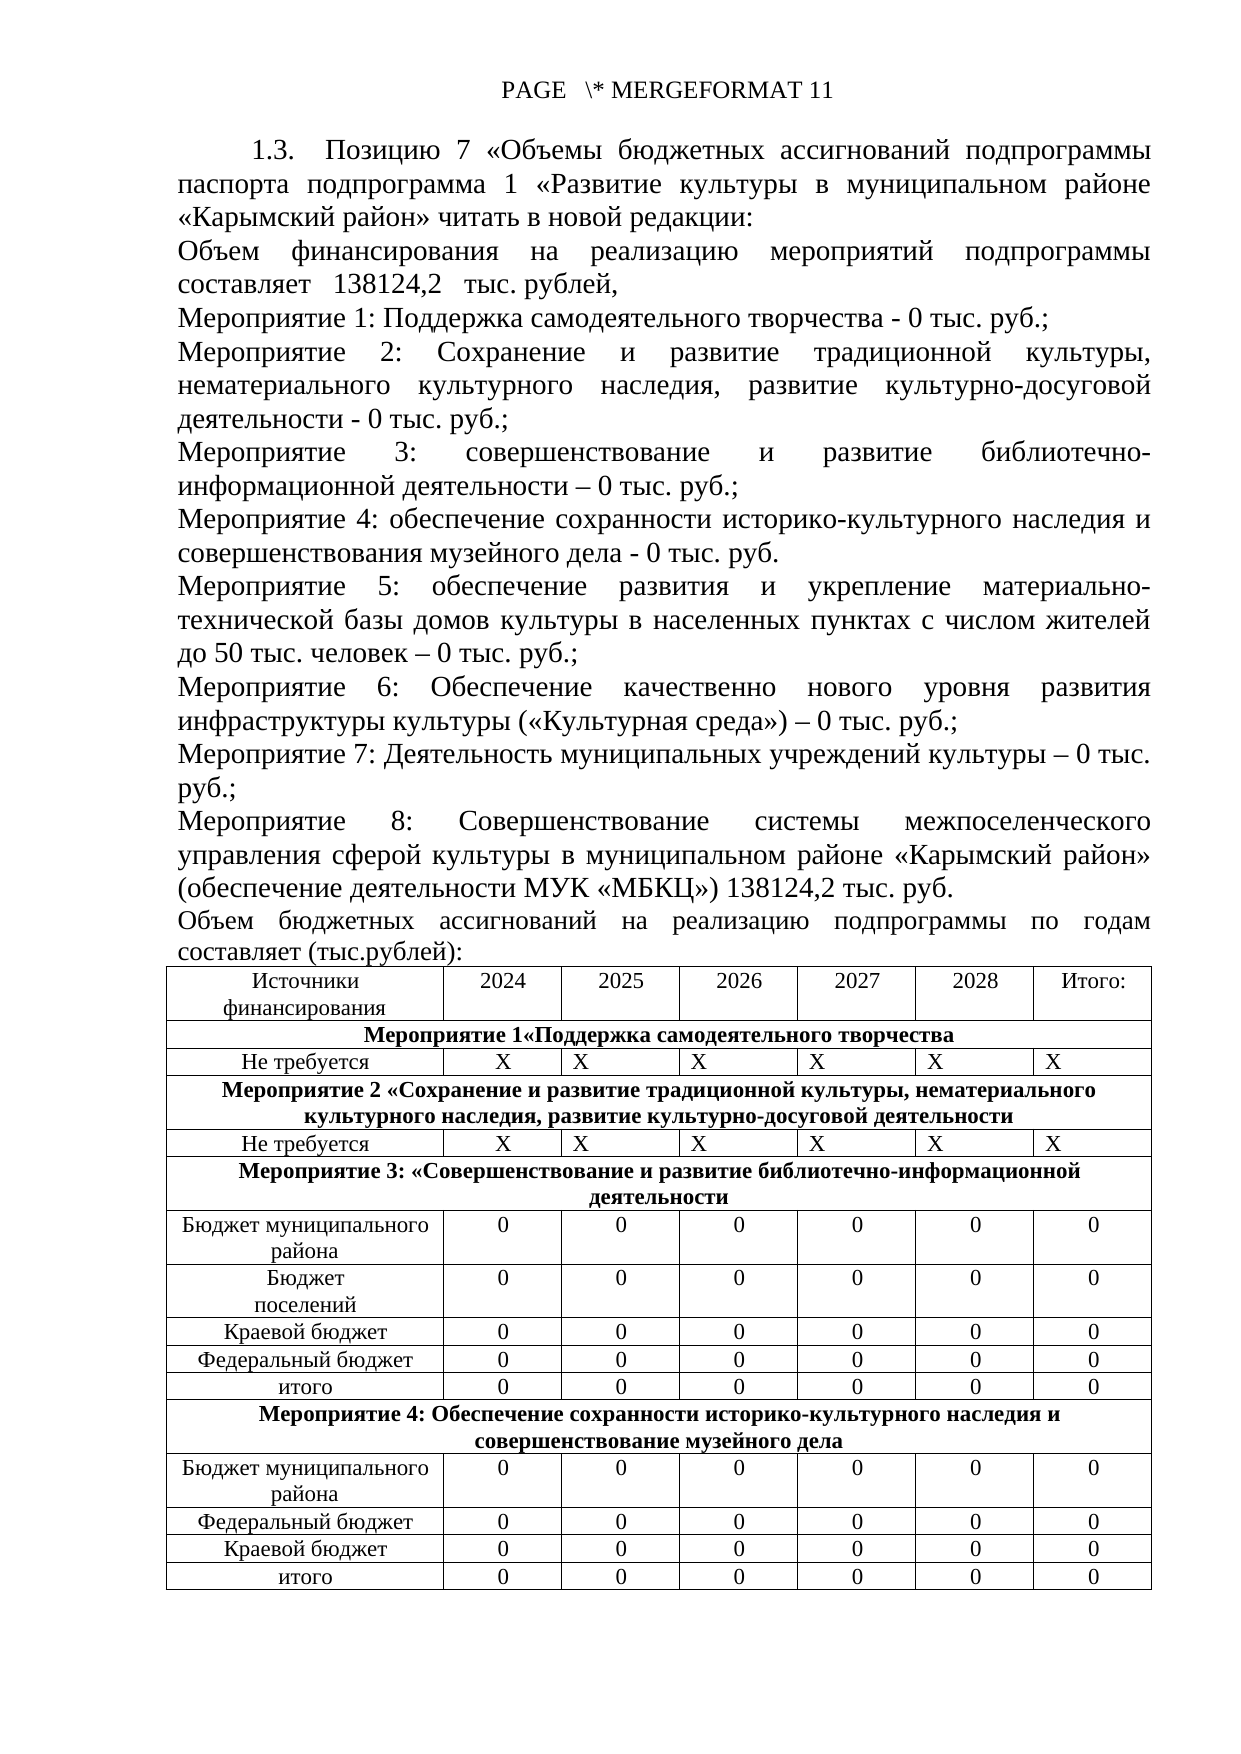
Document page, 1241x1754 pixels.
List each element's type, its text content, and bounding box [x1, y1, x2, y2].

text Мероприятие 1: Поддержка самодеятельного творчества - 0 тыс. руб.; [177, 300, 1152, 334]
table_cell X [916, 1130, 1033, 1156]
table_cell 0 [798, 1346, 915, 1372]
table_cell 0 [444, 1265, 561, 1317]
table_cell 0 [916, 1454, 1033, 1507]
table_cell 0 [798, 1535, 915, 1562]
table_cell 0 [916, 1535, 1033, 1562]
table_cell 0 [1034, 1211, 1151, 1263]
table_cell итого [167, 1373, 443, 1399]
table_cell Краевой бюджет [167, 1318, 443, 1344]
text Мероприятие 5: обеспечение развития и укрепление материально-технической базы домов культуры в населенных пунктах с числом жителей до 50 тыс. человек – 0 тыс. руб.; [177, 568, 1152, 669]
table_cell 0 [562, 1265, 679, 1317]
table_cell 0 [680, 1318, 797, 1344]
table_cell 0 [562, 1508, 679, 1534]
text Мероприятие 2: Сохранение и развитие традиционной культуры, нематериального культурного наследия, развитие культурно-досуговой деятельности - 0 тыс. руб.; [177, 334, 1152, 434]
text Объем финансирования на реализацию мероприятий подпрограммы составляет 138124,2 тыс. рублей, [177, 233, 1152, 300]
table_cell итого [167, 1563, 443, 1589]
text Мероприятие 8: Совершенствование системы межпоселенческого управления сферой культуры в муниципальном районе «Карымский район» (обеспечение деятельности МУК «МБКЦ») 138124,2 тыс. руб. [177, 803, 1152, 904]
table_header 2027 [798, 967, 915, 1020]
table_cell 0 [798, 1508, 915, 1534]
table_cell 0 [916, 1563, 1033, 1589]
table_cell X [1034, 1049, 1151, 1075]
table_cell Мероприятие 2 «Сохранение и развитие традиционной культуры, нематериального культурного наследия, развитие культурно-досуговой деятельности [167, 1076, 1151, 1128]
table_cell 0 [444, 1535, 561, 1562]
table_header Источники финансирования [167, 967, 443, 1020]
table_cell 0 [916, 1318, 1033, 1344]
table_cell X [798, 1130, 915, 1156]
table_cell Бюджет муниципального района [167, 1454, 443, 1507]
table_cell X [680, 1049, 797, 1075]
table_cell 0 [680, 1265, 797, 1317]
table_cell 0 [798, 1454, 915, 1507]
table_header Итого: [1034, 967, 1151, 1020]
table_cell Не требуется [167, 1130, 443, 1156]
table_cell 0 [444, 1563, 561, 1589]
table_cell 0 [562, 1535, 679, 1562]
table_cell 0 [680, 1563, 797, 1589]
table_cell 0 [444, 1454, 561, 1507]
table_cell 0 [916, 1211, 1033, 1263]
table_header 2024 [444, 967, 561, 1020]
table_cell 0 [1034, 1508, 1151, 1534]
table_cell 0 [916, 1265, 1033, 1317]
text Мероприятие 3: совершенствование и развитие библиотечно-информационной деятельности – 0 тыс. руб.; [177, 434, 1152, 501]
table_cell Не требуется [167, 1049, 443, 1075]
table_cell 0 [562, 1318, 679, 1344]
table_cell 0 [680, 1373, 797, 1399]
table_cell Мероприятие 3: «Совершенствование и развитие библиотечно-информационной деятельности [167, 1157, 1151, 1210]
table_header 2025 [562, 967, 679, 1020]
table_cell Краевой бюджет [167, 1535, 443, 1562]
table_cell 0 [680, 1211, 797, 1263]
table_cell X [680, 1130, 797, 1156]
table_cell Федеральный бюджет [167, 1508, 443, 1534]
table_cell 0 [562, 1563, 679, 1589]
table_cell 0 [562, 1211, 679, 1263]
table_cell 0 [1034, 1535, 1151, 1562]
table_cell X [1034, 1130, 1151, 1156]
table_cell 0 [798, 1318, 915, 1344]
table_cell 0 [1034, 1265, 1151, 1317]
table_cell 0 [798, 1373, 915, 1399]
table_cell X [916, 1049, 1033, 1075]
table_cell X [562, 1049, 679, 1075]
table_cell 0 [798, 1211, 915, 1263]
table_cell 0 [444, 1318, 561, 1344]
table_cell X [798, 1049, 915, 1075]
table_cell 0 [680, 1346, 797, 1372]
table_cell 0 [562, 1346, 679, 1372]
table_cell 0 [680, 1454, 797, 1507]
table_header 2026 [680, 967, 797, 1020]
table_cell 0 [680, 1508, 797, 1534]
table_cell 0 [444, 1373, 561, 1399]
text Мероприятие 7: Деятельность муниципальных учреждений культуры – 0 тыс. руб.; [177, 736, 1152, 803]
table_cell Бюджет поселений [167, 1265, 443, 1317]
table_cell X [562, 1130, 679, 1156]
table_cell 0 [1034, 1563, 1151, 1589]
table_cell 0 [1034, 1454, 1151, 1507]
table_cell Бюджет муниципального района [167, 1211, 443, 1263]
list Позицию 7 «Объемы бюджетных ассигнований подпрограммы паспорта подпрограмма 1 «Развитие культуры в муниципальном районе «Карымский район» читать в новой редакции: [177, 132, 1152, 233]
table_cell 0 [916, 1508, 1033, 1534]
table_cell 0 [444, 1346, 561, 1372]
table_cell X [444, 1049, 561, 1075]
table_cell 0 [444, 1211, 561, 1263]
table_cell 0 [916, 1346, 1033, 1372]
table_header 2028 [916, 967, 1033, 1020]
text Объем бюджетных ассигнований на реализацию подпрограммы по годам составляет (тыс.рублей): [177, 904, 1152, 966]
table_cell Федеральный бюджет [167, 1346, 443, 1372]
table_cell 0 [798, 1563, 915, 1589]
table_cell 0 [1034, 1346, 1151, 1372]
text Мероприятие 6: Обеспечение качественно нового уровня развития инфраструктуры культуры («Культурная среда») – 0 тыс. руб.; [177, 669, 1152, 736]
table_cell X [444, 1130, 561, 1156]
table_cell 0 [562, 1454, 679, 1507]
table_cell 0 [916, 1373, 1033, 1399]
table_cell 0 [798, 1265, 915, 1317]
text Мероприятие 4: обеспечение сохранности историко-культурного наследия и совершенствования музейного дела - 0 тыс. руб. [177, 501, 1152, 568]
table_cell 0 [1034, 1373, 1151, 1399]
table_cell 0 [562, 1373, 679, 1399]
table_cell Мероприятие 4: Обеспечение сохранности историко-культурного наследия и совершенствование музейного дела [167, 1400, 1151, 1453]
table_cell 0 [444, 1508, 561, 1534]
table_cell Мероприятие 1«Поддержка самодеятельного творчества [167, 1021, 1151, 1047]
table_cell 0 [680, 1535, 797, 1562]
table_cell 0 [1034, 1318, 1151, 1344]
